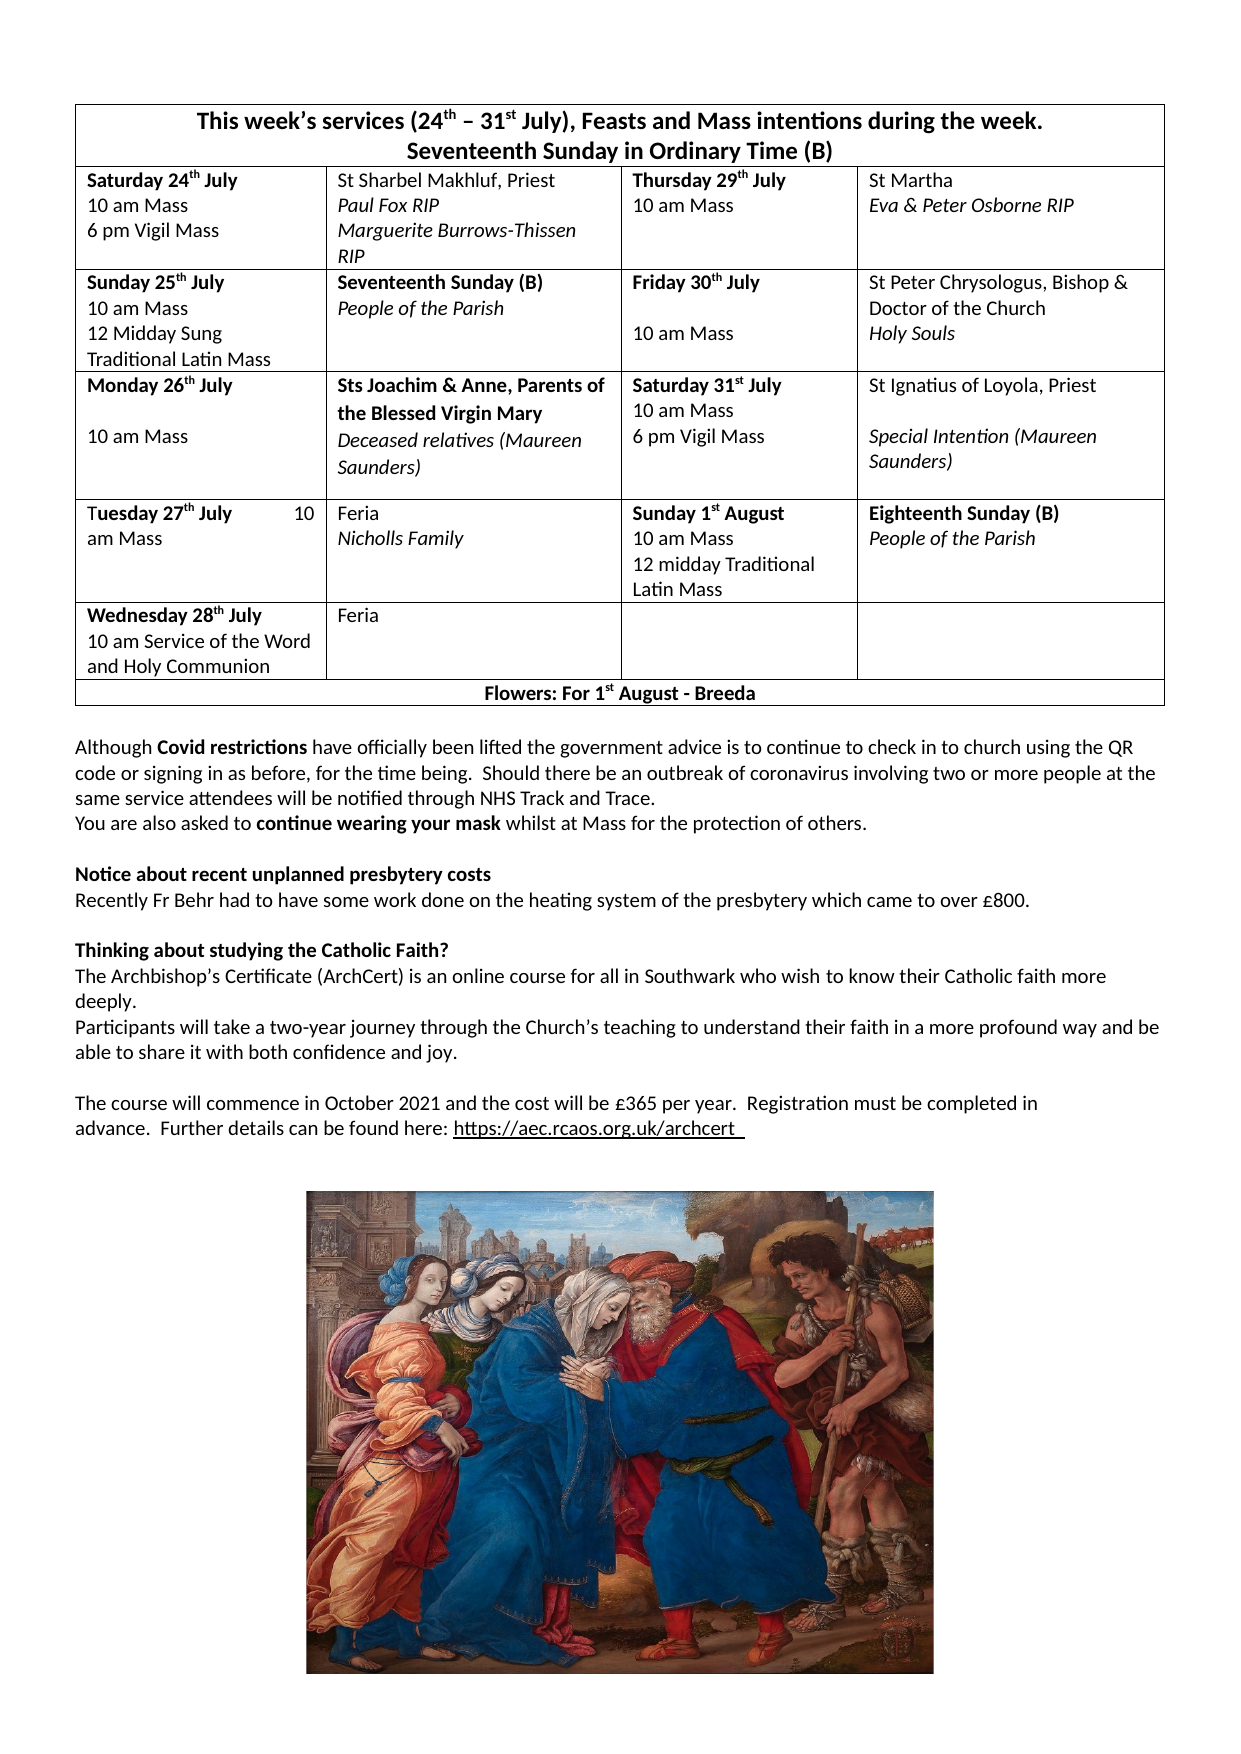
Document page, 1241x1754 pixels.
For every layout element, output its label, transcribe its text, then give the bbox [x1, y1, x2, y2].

table_cell Seventeenth Sunday (B) People of the Parish [327, 270, 621, 371]
table_cell St Martha Eva & Peter Osborne RIP [858, 167, 1164, 268]
table_cell Wednesday 28th July 10 am Service of the Word and Holy Communion [76, 603, 326, 679]
table_cell Feria Nicholls Family [327, 500, 621, 602]
table_cell Eighteenth Sunday (B) People of the Parish [858, 500, 1164, 602]
table_cell [858, 603, 1164, 679]
table_cell Tuesday 27th July 10 am Mass [76, 500, 326, 602]
text Thinking about studying the Catholic Faith? [75, 938, 1165, 963]
table_cell St Sharbel Makhluf, Priest Paul Fox RIP Marguerite Burrows-Thissen RIP [327, 167, 621, 268]
table_cell [622, 603, 857, 679]
table_cell Saturday 31st July 10 am Mass 6 pm Vigil Mass [622, 372, 857, 499]
table_cell Sunday 1st August 10 am Mass 12 midday Traditional Latin Mass [622, 500, 857, 602]
table_cell Feria [327, 603, 621, 679]
table_cell St Ignatius of Loyola, Priest Special Intention (Maureen Saunders) [858, 372, 1164, 499]
picture [306, 1191, 934, 1674]
text Notice about recent unplanned presbytery costs [75, 861, 1165, 887]
table_header This week’s services (24th – 31st July), Feasts and Mass intentions during the week. Seventeenth Sunday in Ordinary Time (B) [76, 105, 1164, 166]
text You are also asked to continue wearing your mask whilst at Mass for the protection of others. [75, 811, 1165, 836]
text The Archbishop’s Certificate (ArchCert) is an online course for all in Southwark who wish to know their Catholic faith more deeply. [75, 963, 1165, 1014]
table_cell Saturday 24th July 10 am Mass 6 pm Vigil Mass [76, 167, 326, 268]
table_cell Flowers: For 1st August - Breeda [76, 680, 1164, 705]
text Although Covid restrictions have officially been lifted the government advice is to continue to check in to church using the QR code or signing in as before, for the time being. Should there be an outbreak of coronavirus involving two or more people at the same service attendees will be notified through NHS Track and Trace. [75, 734, 1165, 811]
text Recently Fr Behr had to have some work done on the heating system of the presbytery which came to over £800. [75, 887, 1165, 912]
table_cell Sts Joachim & Anne, Parents of the Blessed Virgin Mary Deceased relatives (Maureen Saunders) [327, 372, 621, 499]
table_cell Sunday 25th July 10 am Mass 12 Midday Sung Traditional Latin Mass [76, 270, 326, 371]
text Participants will take a two-year journey through the Church’s teaching to understand their faith in a more profound way and be able to share it with both confidence and joy. The course will commence in October 2021 and the cost will be £365 per year. Registration must be completed in advance. Further details can be found here: https://aec.rcaos.org.uk/archcert [75, 1014, 1165, 1141]
table_cell Monday 26th July 10 am Mass [76, 372, 326, 499]
table_cell Thursday 29th July 10 am Mass [622, 167, 857, 268]
table_cell Friday 30th July 10 am Mass [622, 270, 857, 371]
table_cell St Peter Chrysologus, Bishop & Doctor of the Church Holy Souls [858, 270, 1164, 371]
